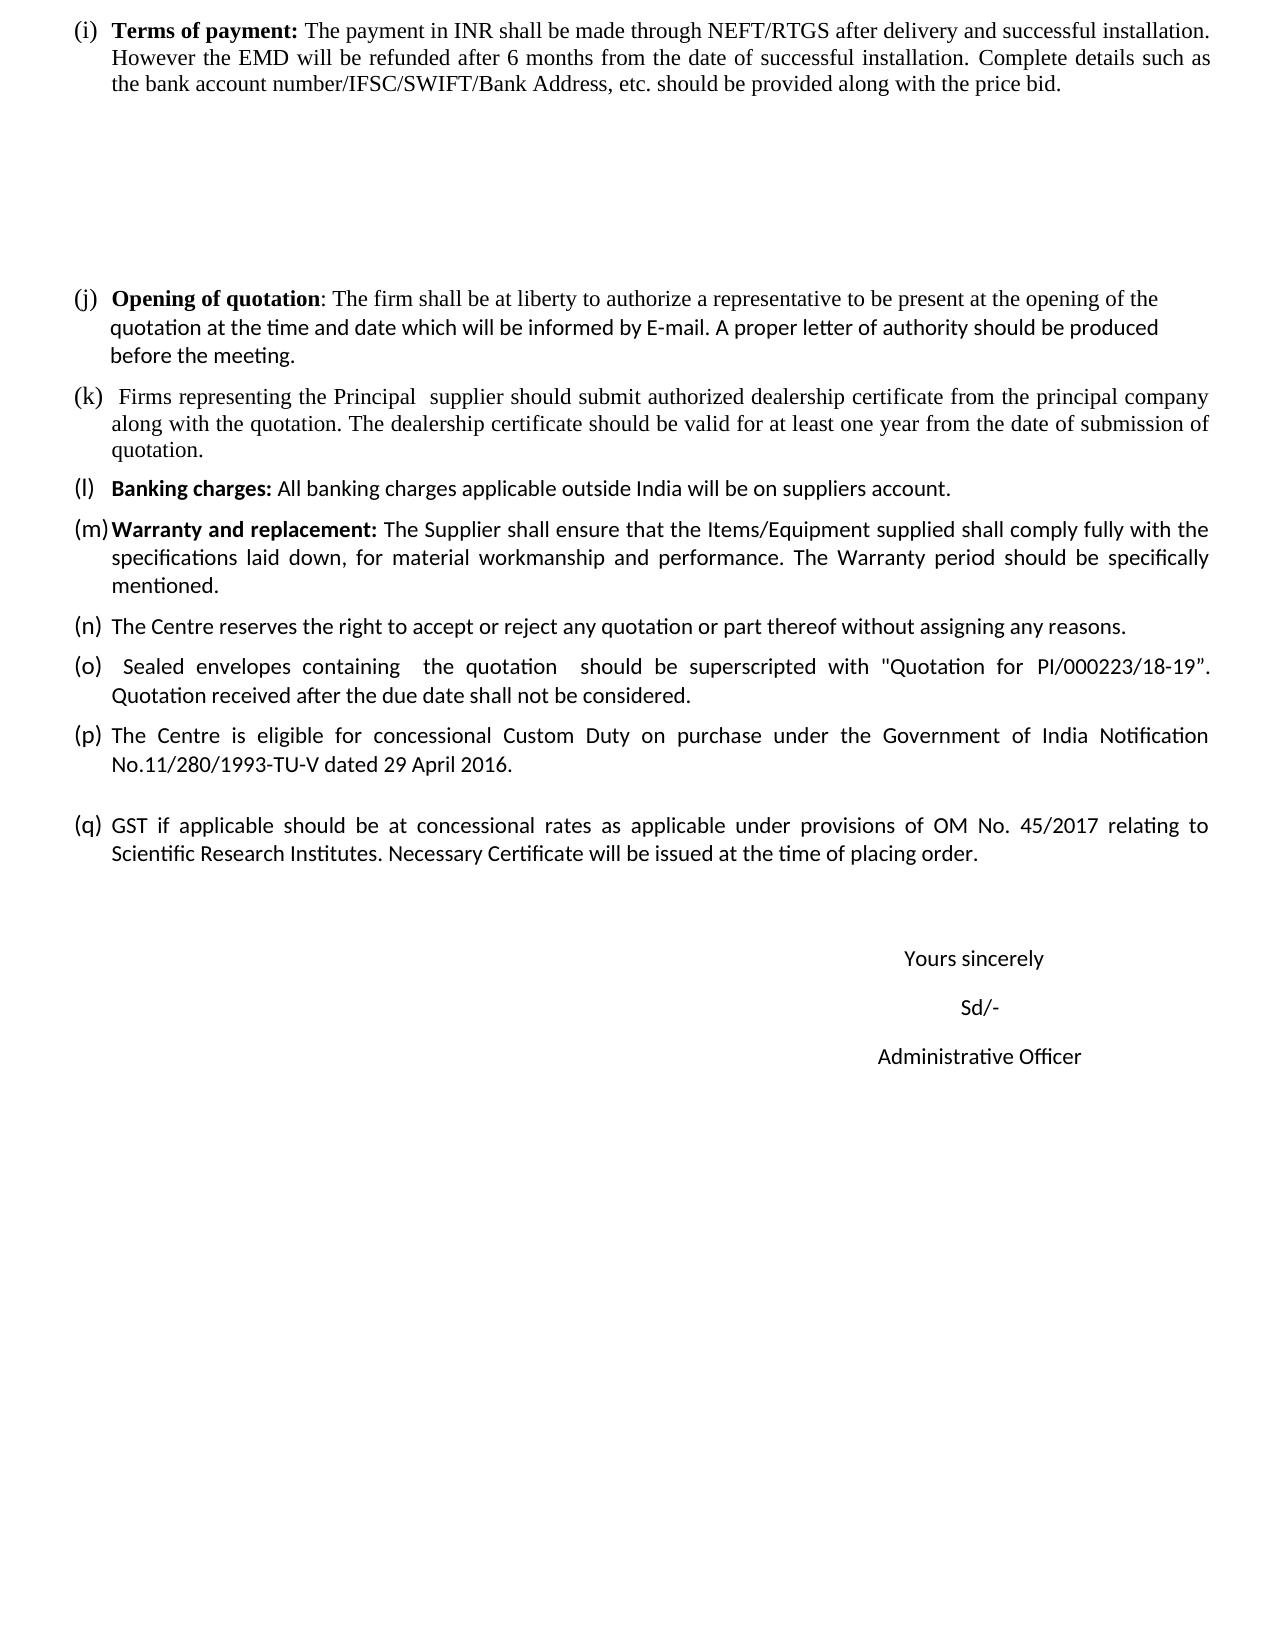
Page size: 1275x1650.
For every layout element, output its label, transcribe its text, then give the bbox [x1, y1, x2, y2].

list Banking charges: All banking charges applicable outside India will be on suppliers account. [74, 472, 1211, 503]
text Administrative Officer [749, 1042, 1211, 1070]
list Opening of quotation: The firm shall be at liberty to authorize a representative to be present at the opening of the [74, 283, 1211, 312]
list Sealed envelopes containing the quotation should be superscripted with "Quotation for PI/000223/18-19”. Quotation received after the due date shall not be considered. [74, 651, 1211, 709]
text Sd/- [749, 993, 1211, 1021]
list The Centre reserves the right to accept or reject any quotation or part thereof without assigning any reasons. [74, 610, 1211, 640]
list Firms representing the Principal supplier should submit authorized dealership certificate from the principal company along with the quotation. The dealership certificate should be valid for at least one year from the date of submission of quotation. [74, 381, 1211, 463]
list Warranty and replacement: The Supplier shall ensure that the Items/Equipment supplied shall comply fully with the specifications laid down, for material workmanship and performance. The Warranty period should be specifically mentioned. [74, 513, 1211, 599]
list GST if applicable should be at concessional rates as applicable under provisions of OM No. 45/2017 relating to Scientific Research Institutes. Necessary Certificate will be issued at the time of placing order. [74, 809, 1211, 867]
list Terms of payment: The payment in INR shall be made through NEFT/RTGS after delivery and successful installation. However the EMD will be refunded after 6 months from the date of successful installation. Complete details such as the bank account number/IFSC/SWIFT/Bank Address, etc. should be provided along with the price bid. [74, 15, 1211, 96]
text before the meeting. [74, 341, 1211, 369]
list The Centre is eligible for concessional Custom Duty on purchase under the Government of India Notification No.11/280/1993-TU-V dated 29 April 2016. [74, 719, 1211, 778]
text quotation at the time and date which will be informed by E-mail. A proper letter of authority should be produced [74, 313, 1211, 341]
text Yours sincerely [749, 944, 1211, 972]
